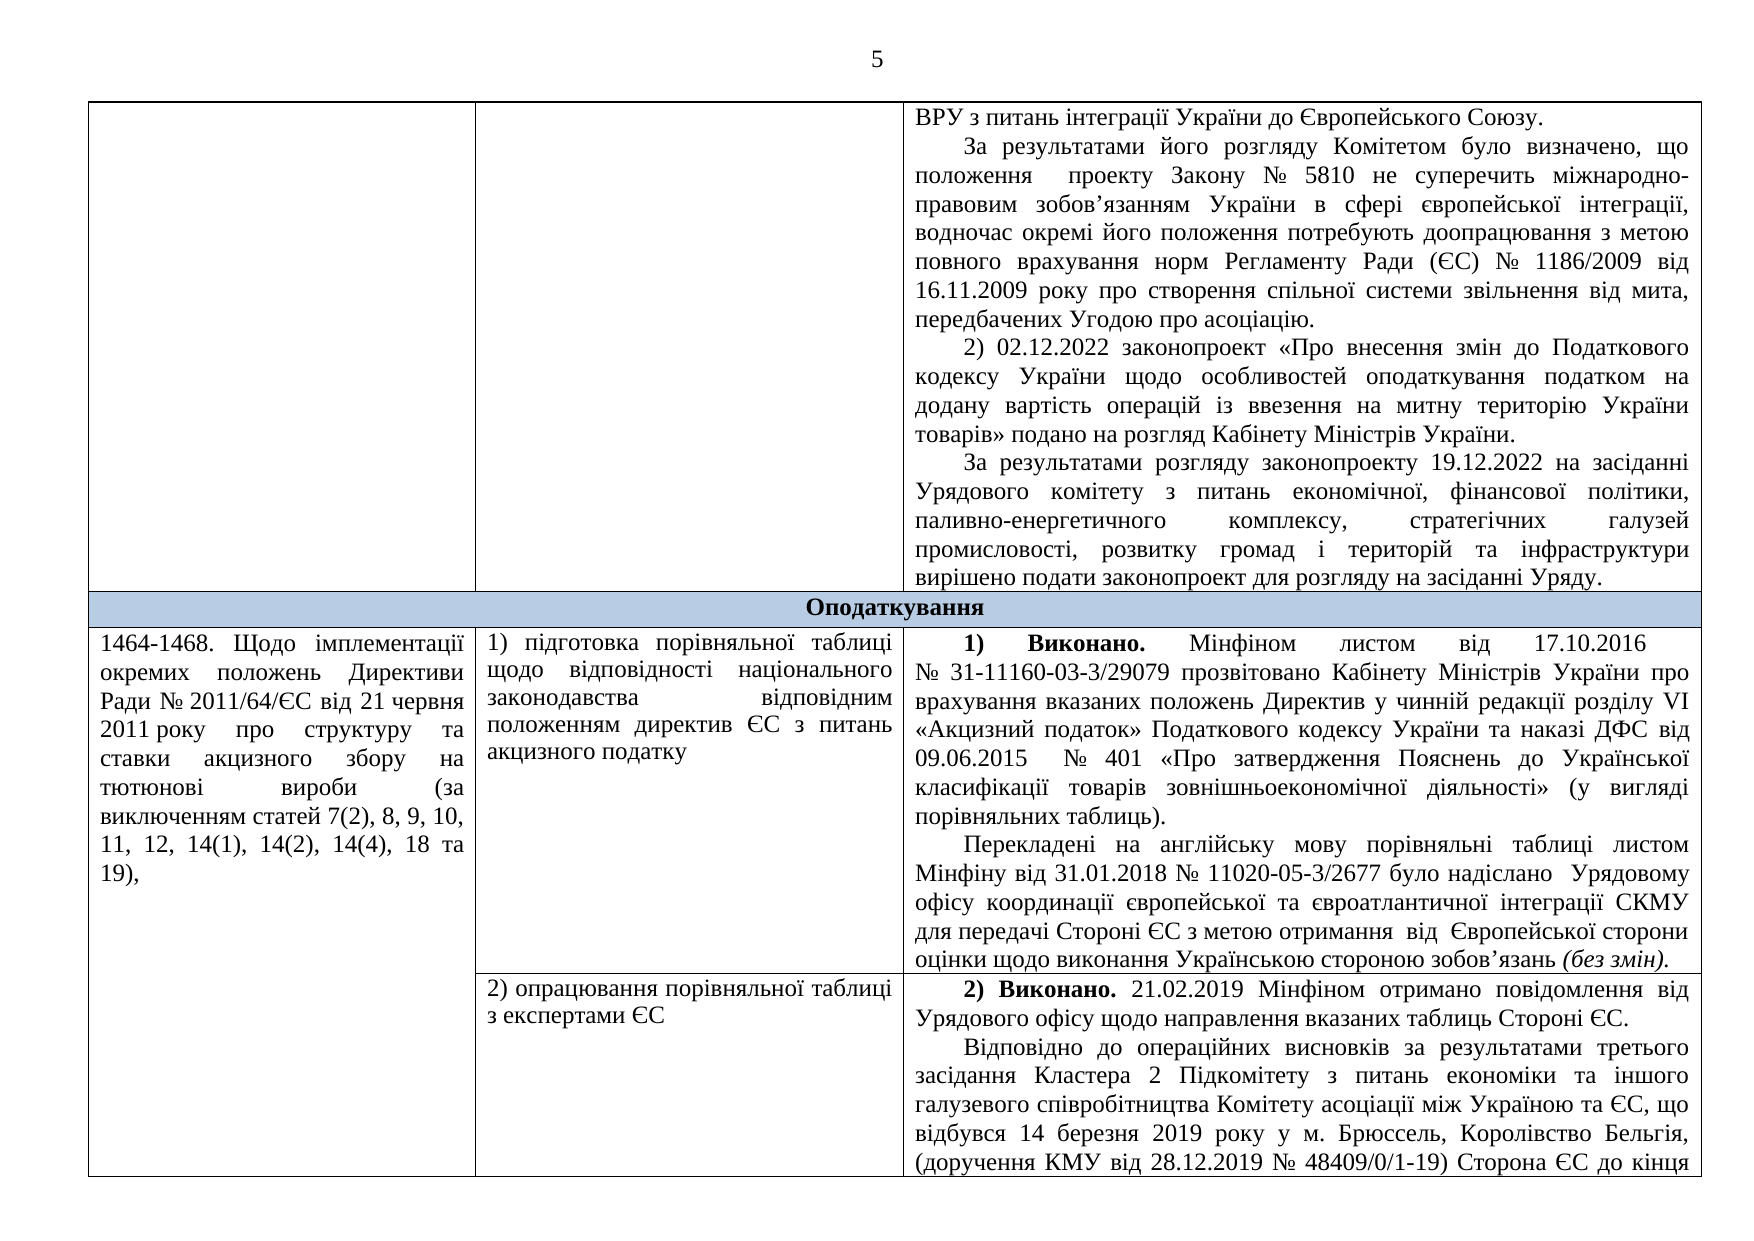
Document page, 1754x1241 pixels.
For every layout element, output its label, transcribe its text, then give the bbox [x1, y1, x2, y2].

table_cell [476, 103, 903, 591]
table_cell 1) підготовка порівняльної таблиці щодо відповідності національного законодавства відповідним положенням директив ЄС з питань акцизного податку [476, 628, 903, 973]
table_cell 1464-1468. Щодо імплементації окремих положень Директиви Ради № 2011/64/ЄС від 21 червня 2011 року про структуру та ставки акцизного збору на тютюнові вироби (за виключенням статей 7(2), 8, 9, 10, 11, 12, 14(1), 14(2), 14(4), 18 та 19), [89, 628, 475, 1176]
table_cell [904, 974, 1701, 1176]
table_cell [904, 103, 1701, 591]
table_cell 1) Виконано. Мінфіном листом від 17.10.2016 № 31-11160-03-3/29079 прозвітовано Кабінету Міністрів України про врахування вказаних положень Директив у чинній редакції розділу VI «Акцизний податок» Податкового кодексу України та наказі ДФС від 09.06.2015 № 401 «Про затвердження Пояснень до Української класифікації товарів зовнішньоекономічної діяльності» (у вигляді порівняльних таблиць). Перекладені на англійську мову порівняльні таблиці листом Мінфіну від 31.01.2018 № 11020-05-3/2677 було надіслано Урядовому офісу координації європейської та євроатлантичної інтеграції СКМУ для передачі Стороні ЄС з метою отримання від Європейської сторони оцінки щодо виконання Українською стороною зобов’язань (без змін). [904, 628, 1701, 973]
table_cell Оподаткування [89, 592, 1701, 627]
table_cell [476, 974, 903, 1176]
